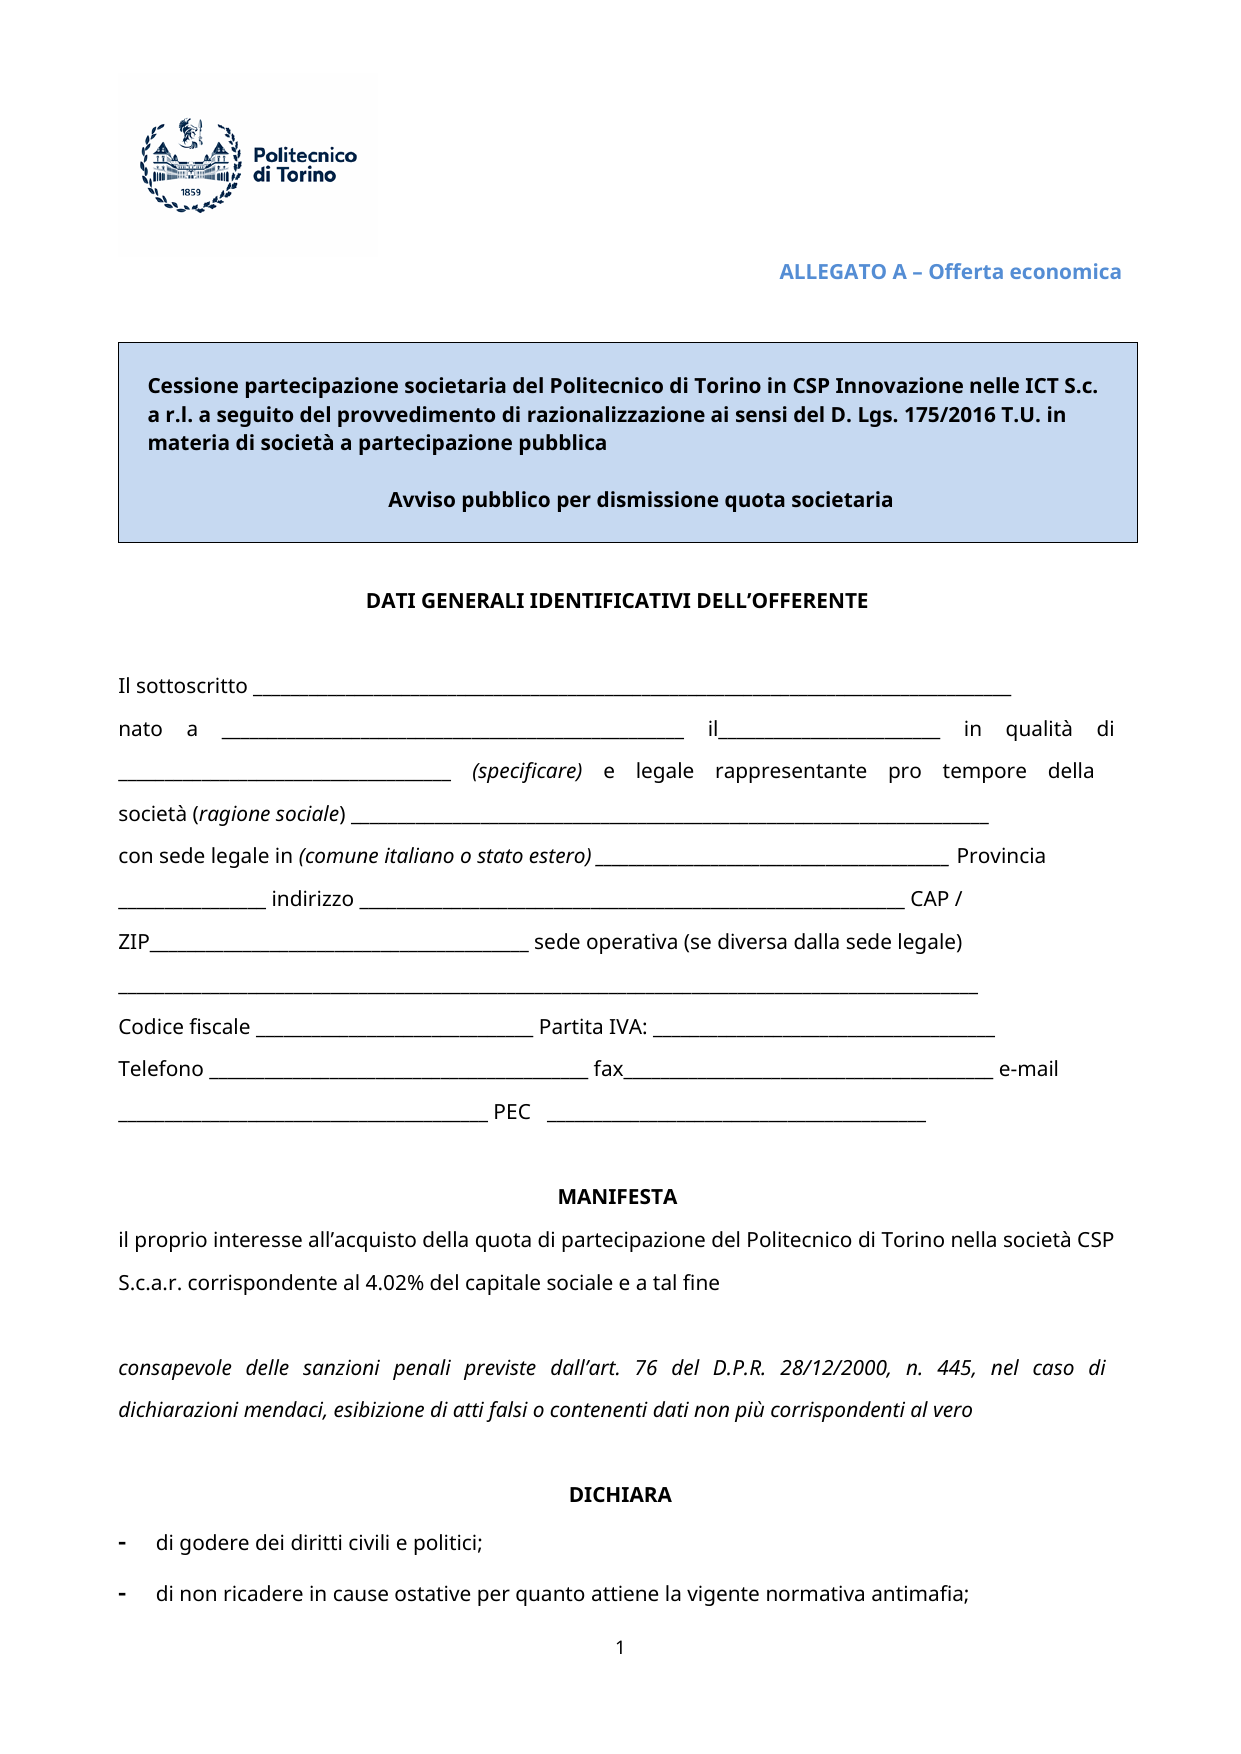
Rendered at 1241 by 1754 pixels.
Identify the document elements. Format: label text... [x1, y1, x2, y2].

subtitle DATI GENERALI IDENTIFICATIVI DELL’OFFERENTE [118, 586, 1116, 614]
picture [118, 73, 378, 257]
text nato a __________________________________________________ il________________________ in qualità di ____________________________________ (specificare) e legale rappresentante pro tempore della società (ragione sociale) _____________________________________________________________________ [118, 714, 1116, 827]
list di non ricadere in cause ostative per quanto attiene la vigente normativa antimafia; [118, 1574, 1122, 1608]
subtitle consapevole delle sanzioni penali previste dall’art. 76 del D.P.R. 28/12/2000, n. 445, nel caso di dichiarazioni mendaci, esibizione di atti falsi o contenenti dati non più corrispondenti al vero [118, 1353, 1122, 1424]
text il proprio interesse all’acquisto della quota di partecipazione del Politecnico di Torino nella società CSP S.c.a.r. corrispondente al 4.02% del capitale sociale e a tal fine [118, 1225, 1116, 1296]
text Il sottoscritto __________________________________________________________________________________ [118, 671, 1116, 699]
list di godere dei diritti civili e politici; [118, 1523, 1122, 1557]
subtitle DICHIARA [118, 1481, 1122, 1509]
text ALLEGATO A – Offerta economica [118, 257, 1122, 285]
text Codice fiscale ______________________________ Partita IVA: _____________________________________ [118, 1012, 1116, 1040]
text Telefono _________________________________________ fax________________________________________ e-mail ________________________________________ PEC _________________________________________ [118, 1054, 1116, 1126]
text con sede legale in (comune italiano o stato estero) ___________________________________________ Provincia ________________ indirizzo ___________________________________________________________ CAP / ZIP_________________________________________ sede operativa (se diversa dalla sede legale) _____________________________________________________________________________________________ [118, 842, 1116, 998]
table_header Cessione partecipazione societaria del Politecnico di Torino in CSP Innovazione nelle ICT S.c. a r.l. a seguito del provvedimento di razionalizzazione ai sensi del D. Lgs. 175/2016 T.U. in materia di società a partecipazione pubblica Avviso pubblico per dismissione quota societaria [119, 343, 1137, 542]
text MANIFESTA [118, 1182, 1116, 1211]
